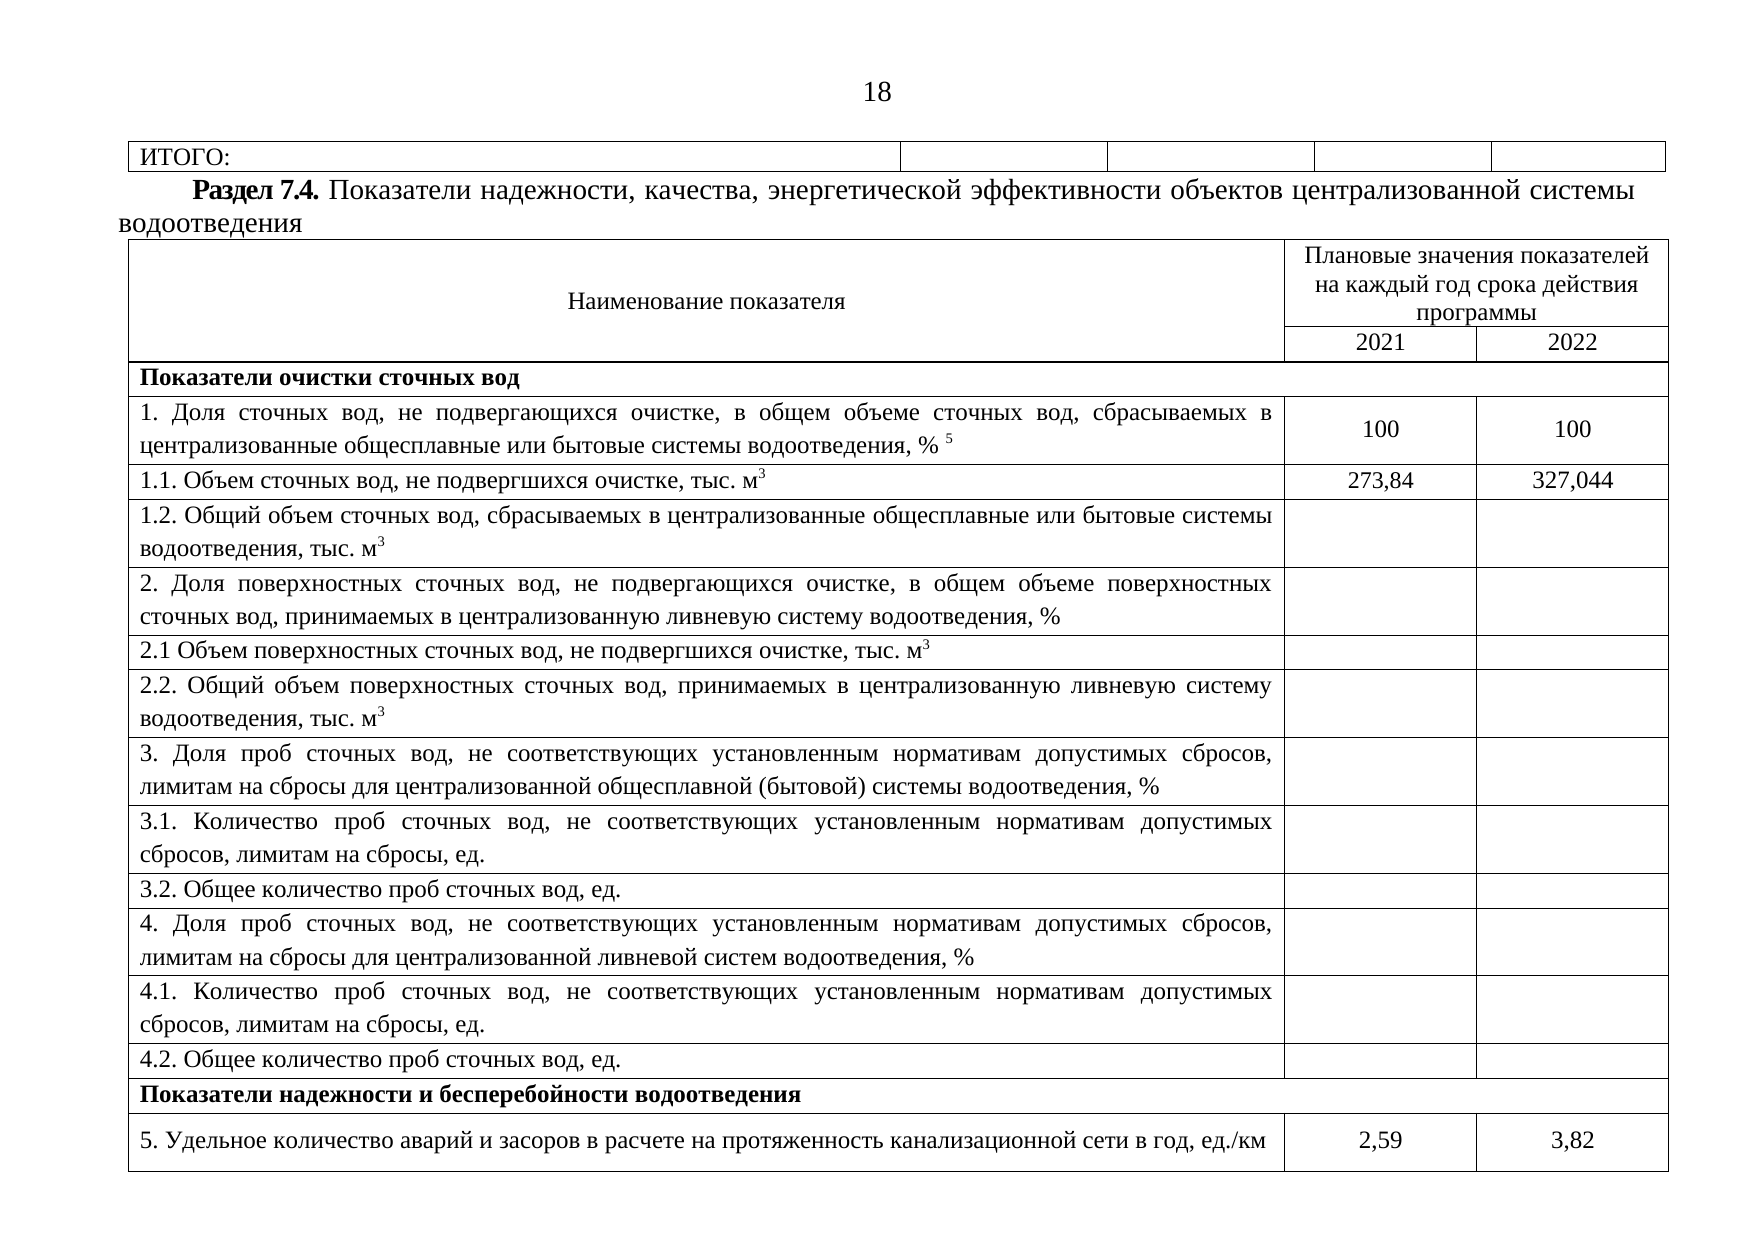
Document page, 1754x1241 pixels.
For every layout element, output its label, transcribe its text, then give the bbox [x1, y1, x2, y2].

table_cell [1477, 1044, 1668, 1078]
table_cell [1285, 874, 1476, 907]
table_cell 2.2. Общий объем поверхностных сточных вод, принимаемых в централизованную ливневую систему водоотведения, тыс. м3 [129, 670, 1284, 737]
table_cell [1477, 806, 1668, 873]
table_cell [1477, 909, 1668, 975]
table_cell 1.1. Объем сточных вод, не подвергшихся очистке, тыс. м3 [129, 465, 1284, 499]
table_cell [1285, 806, 1476, 873]
table_cell [1285, 1044, 1476, 1078]
table_cell 3.1. Количество проб сточных вод, не соответствующих установленным нормативам допустимых сбросов, лимитам на сбросы, ед. [129, 806, 1284, 873]
text Раздел 7.4. Показатели надежности, качества, энергетической эффективности объектов централизованной системы водоотведения [118, 172, 1636, 239]
table_cell [1477, 670, 1668, 737]
table_cell [1108, 142, 1314, 171]
table_cell 327,044 [1477, 465, 1668, 499]
table_cell [1285, 670, 1476, 737]
table_cell 4.2. Общее количество проб сточных вод, ед. [129, 1044, 1284, 1078]
table_cell [1285, 738, 1476, 805]
table_header Наименование показателя [129, 240, 1284, 361]
table_cell 2. Доля поверхностных сточных вод, не подвергающихся очистке, в общем объеме поверхностных сточных вод, принимаемых в централизованную ливневую систему водоотведения, % [129, 568, 1284, 634]
table_header Плановые значения показателей на каждый год срока действия программы [1285, 240, 1668, 326]
table_cell [1285, 636, 1476, 669]
table_cell [1477, 738, 1668, 805]
table_cell ИТОГО: [129, 142, 900, 171]
table_cell 1. Доля сточных вод, не подвергающихся очистке, в общем объеме сточных вод, сбрасываемых в централизованные общесплавные или бытовые системы водоотведения, % 5 [129, 397, 1284, 464]
table_cell [1477, 500, 1668, 567]
table_cell 5. Удельное количество аварий и засоров в расчете на протяженность канализационной сети в год, ед./км [129, 1114, 1284, 1171]
table_cell Показатели надежности и бесперебойности водоотведения [129, 1079, 1668, 1113]
table_cell 3.2. Общее количество проб сточных вод, ед. [129, 874, 1284, 907]
table_cell Показатели очистки сточных вод [129, 363, 1668, 396]
table_cell 100 [1285, 397, 1476, 464]
table_cell [1477, 874, 1668, 907]
table_cell [1477, 976, 1668, 1043]
table_cell 3. Доля проб сточных вод, не соответствующих установленным нормативам допустимых сбросов, лимитам на сбросы для централизованной общесплавной (бытовой) системы водоотведения, % [129, 738, 1284, 805]
table_cell [1285, 976, 1476, 1043]
table_cell 2022 [1477, 327, 1668, 361]
table_cell [1285, 500, 1476, 567]
table_cell 2.1 Объем поверхностных сточных вод, не подвергшихся очистке, тыс. м3 [129, 636, 1284, 669]
table_cell [1492, 142, 1665, 171]
table_cell [1477, 636, 1668, 669]
table_cell [1285, 909, 1476, 975]
table_cell 2,59 [1285, 1114, 1476, 1171]
table_cell [901, 142, 1107, 171]
table_cell [1477, 568, 1668, 634]
table_cell 1.2. Общий объем сточных вод, сбрасываемых в централизованные общесплавные или бытовые системы водоотведения, тыс. м3 [129, 500, 1284, 567]
table_cell 3,82 [1477, 1114, 1668, 1171]
table_cell 4. Доля проб сточных вод, не соответствующих установленным нормативам допустимых сбросов, лимитам на сбросы для централизованной ливневой систем водоотведения, % [129, 909, 1284, 975]
table_cell [1315, 142, 1491, 171]
table_cell 2021 [1285, 327, 1476, 361]
table_cell 4.1. Количество проб сточных вод, не соответствующих установленным нормативам допустимых сбросов, лимитам на сбросы, ед. [129, 976, 1284, 1043]
table_cell 273,84 [1285, 465, 1476, 499]
table_cell [1285, 568, 1476, 634]
table_cell 100 [1477, 397, 1668, 464]
